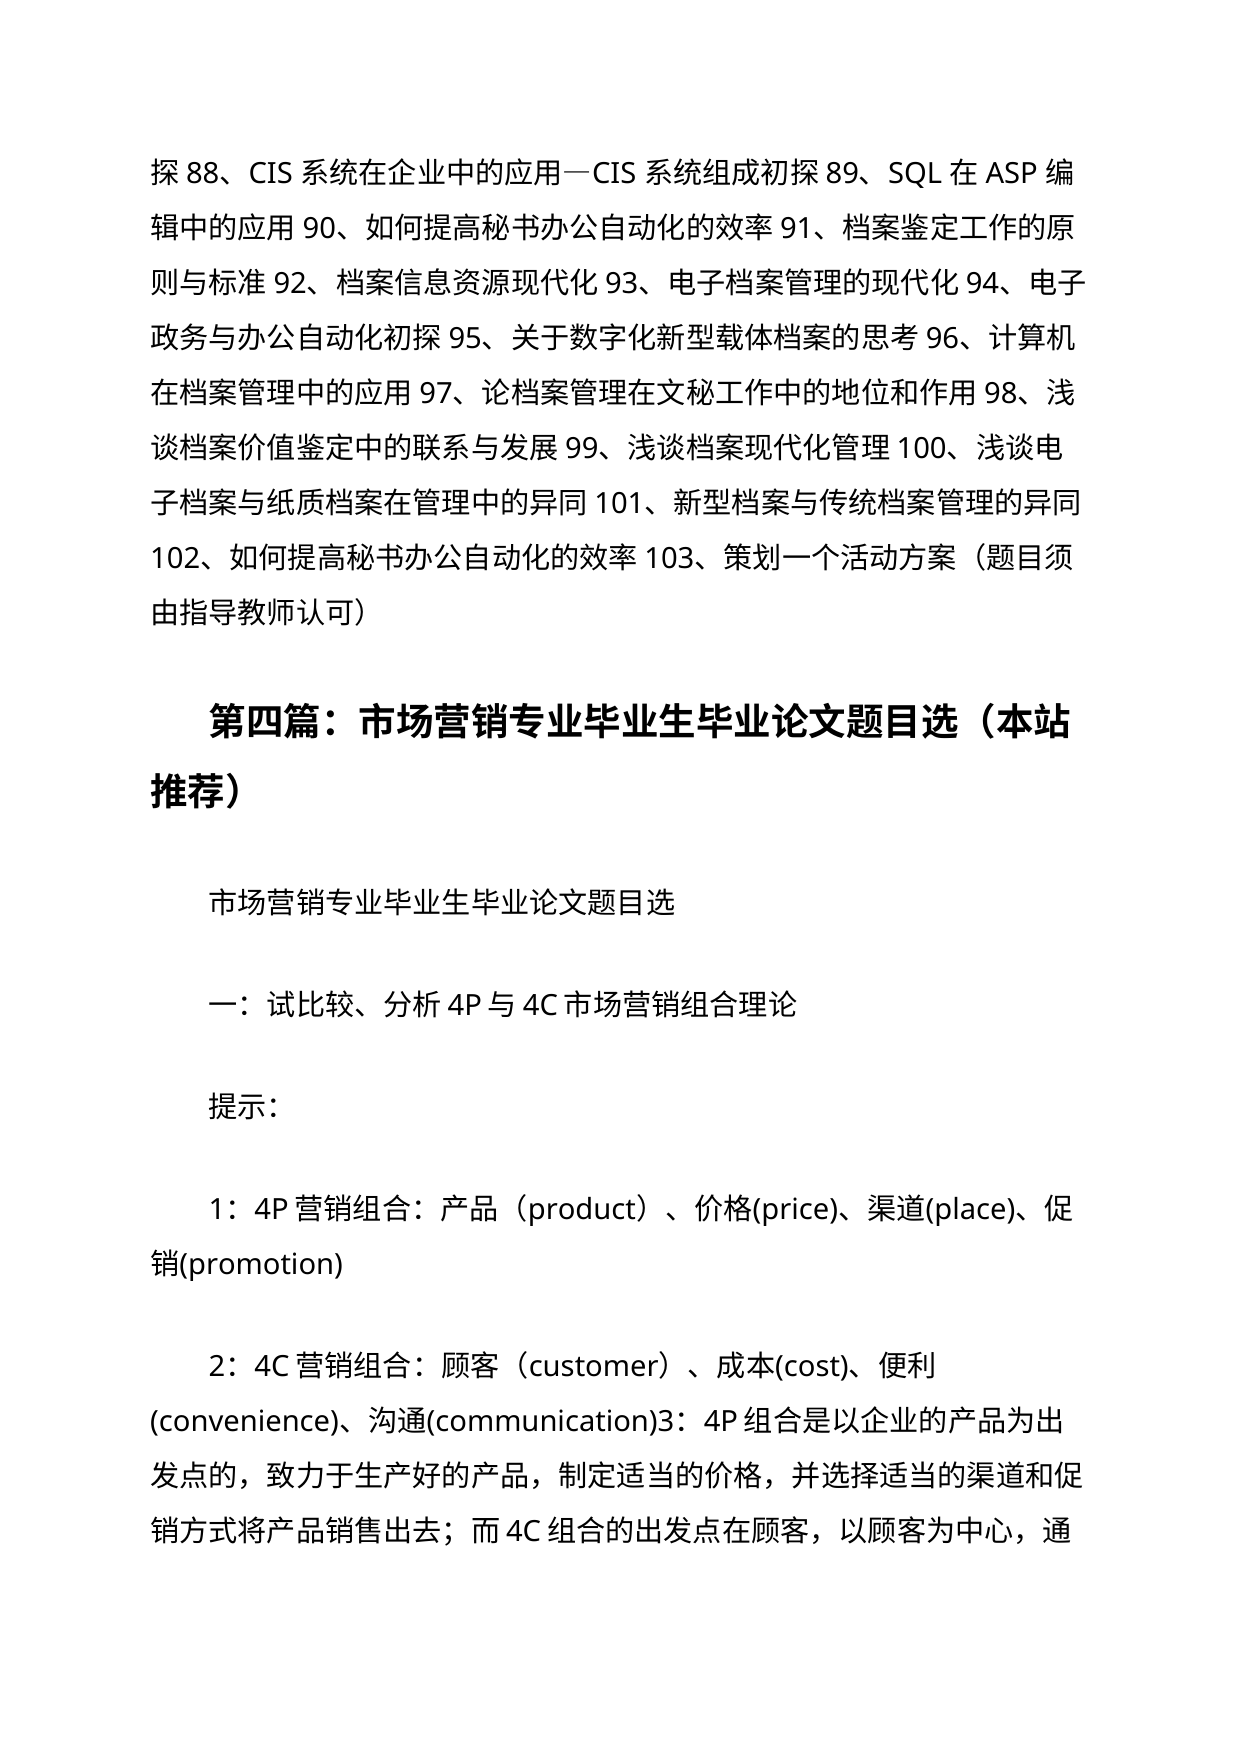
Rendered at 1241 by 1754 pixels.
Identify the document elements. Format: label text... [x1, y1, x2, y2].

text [150, 1342, 1090, 1549]
text 第四篇：市场营销专业毕业生毕业论文题目选（本站推荐） [150, 692, 1090, 817]
text 1：4P营销组合：产品（product）、价格(price)、渠道(place)、促销(promotion) [150, 1185, 1090, 1283]
text 提示： [150, 1083, 1090, 1126]
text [150, 150, 1090, 632]
text 一：试比较、分析4P与4C市场营销组合理论 [150, 981, 1090, 1024]
text 市场营销专业毕业生毕业论文题目选 [150, 880, 1090, 922]
